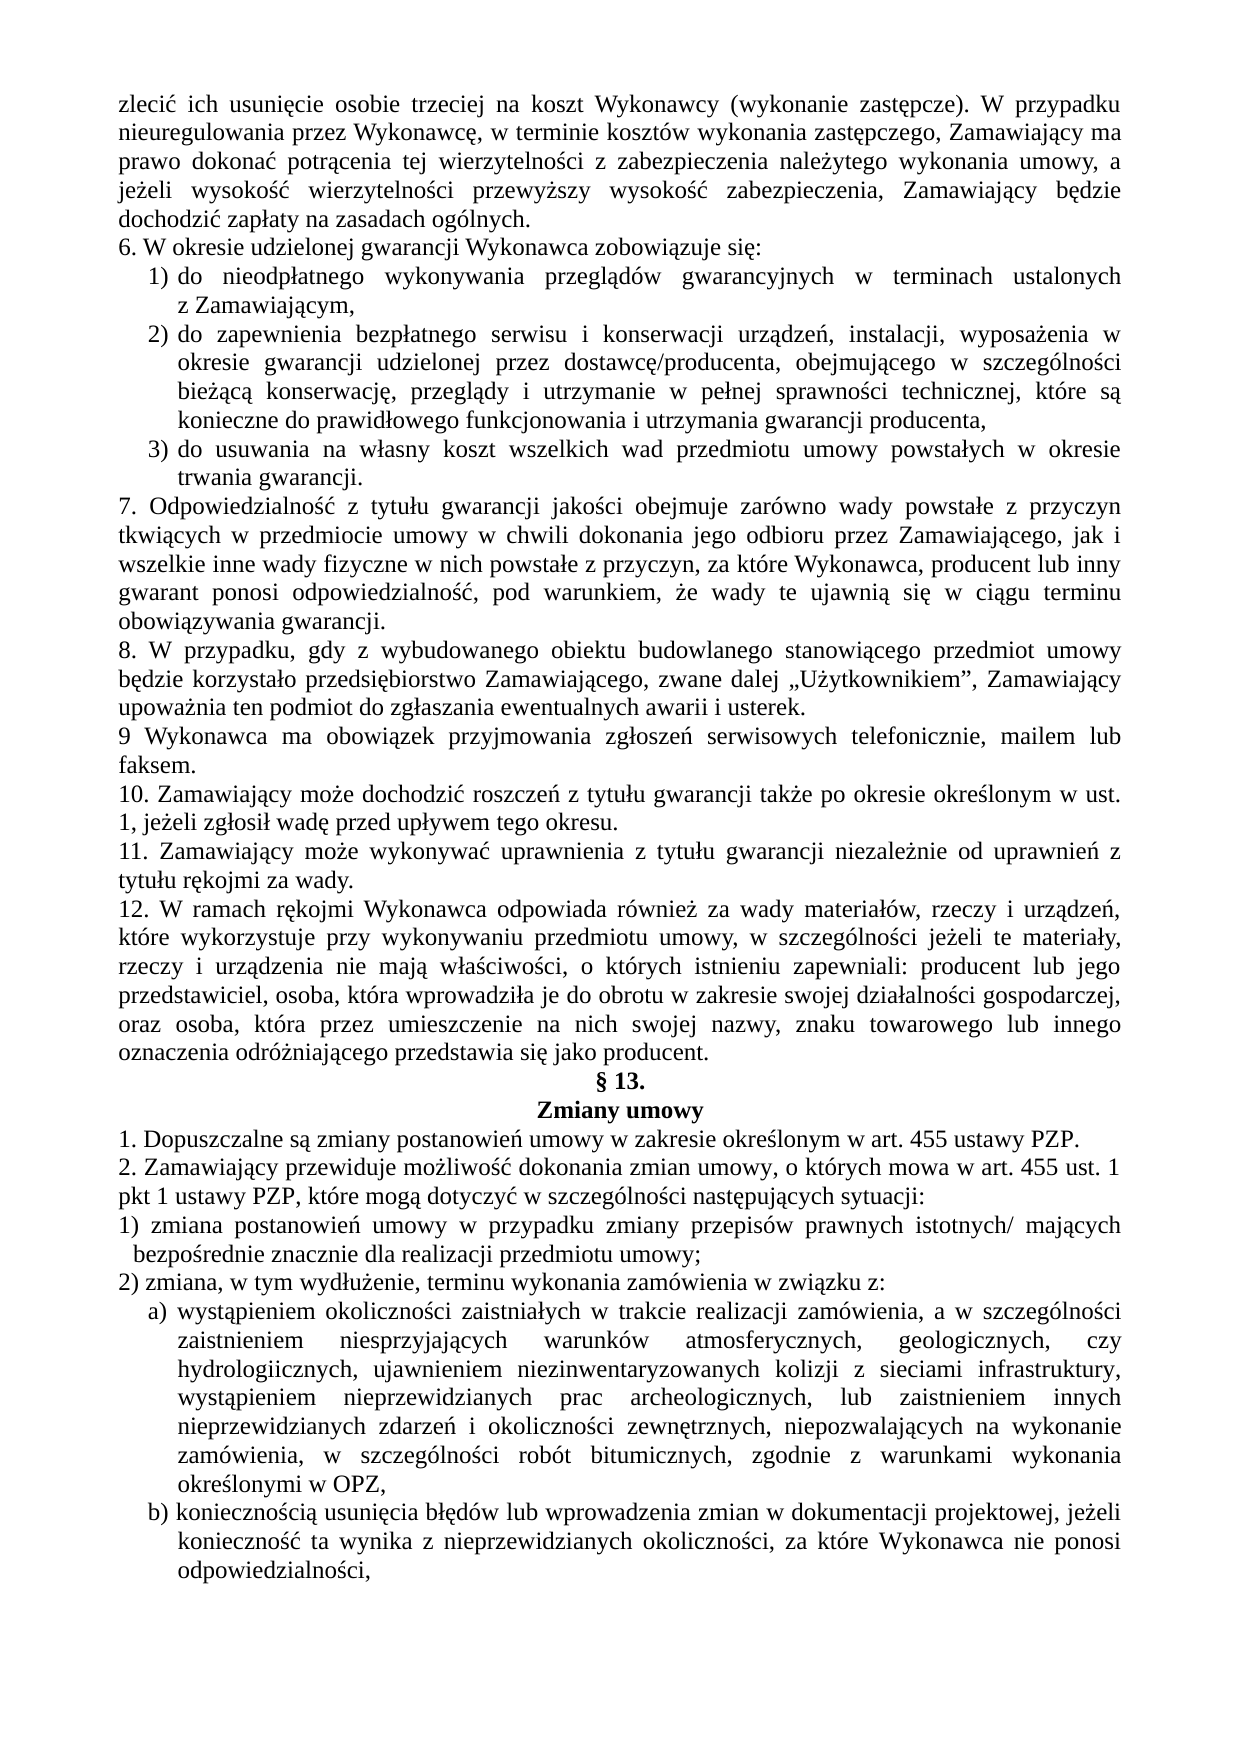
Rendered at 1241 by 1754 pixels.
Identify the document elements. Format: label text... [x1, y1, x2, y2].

text 11. Zamawiający może wykonywać uprawnienia z tytułu gwarancji niezależnie od uprawnień z tytułu rękojmi za wady. [118, 836, 1122, 894]
text 6. W okresie udzielonej gwarancji Wykonawca zobowiązuje się: [118, 232, 1122, 261]
text 2) zmiana, w tym wydłużenie, terminu wykonania zamówienia w związku z: [118, 1267, 1122, 1296]
text 10. Zamawiający może dochodzić roszczeń z tytułu gwarancji także po okresie określonym w ust. 1, jeżeli zgłosił wadę przed upływem tego okresu. [118, 779, 1122, 836]
text 12. W ramach rękojmi Wykonawca odpowiada również za wady materiałów, rzeczy i urządzeń, które wykorzystuje przy wykonywaniu przedmiotu umowy, w szczególności jeżeli te materiały, rzeczy i urządzenia nie mają właściwości, o których istnieniu zapewniali: producent lub jego przedstawiciel, osoba, która wprowadziła je do obrotu w zakresie swojej działalności gospodarczej, oraz osoba, która przez umieszczenie na nich swojej nazwy, znaku towarowego lub innego oznaczenia odróżniającego przedstawia się jako producent. [118, 894, 1122, 1066]
text 8. W przypadku, gdy z wybudowanego obiektu budowlanego stanowiącego przedmiot umowy będzie korzystało przedsiębiorstwo Zamawiającego, zwane dalej „Użytkownikiem”, Zamawiający upoważnia ten podmiot do zgłaszania ewentualnych awarii i usterek. [118, 635, 1122, 721]
text 1. Dopuszczalne są zmiany postanowień umowy w zakresie określonym w art. 455 ustawy PZP. [118, 1124, 1122, 1152]
text a) wystąpieniem okoliczności zaistniałych w trakcie realizacji zamówienia, a w szczególności zaistnieniem niesprzyjających warunków atmosferycznych, geologicznych, czy hydrologiicznych, ujawnieniem niezinwentaryzowanych kolizji z sieciami infrastruktury, wystąpieniem nieprzewidzianych prac archeologicznych, lub zaistnieniem innych nieprzewidzianych zdarzeń i okoliczności zewnętrznych, niepozwalających na wykonanie zamówienia, w szczególności robót bitumicznych, zgodnie z warunkami wykonania określonymi w OPZ, [148, 1296, 1122, 1497]
text 9 Wykonawca ma obowiązek przyjmowania zgłoszeń serwisowych telefonicznie, mailem lub faksem. [118, 721, 1122, 779]
text 7. Odpowiedzialność z tytułu gwarancji jakości obejmuje zarówno wady powstałe z przyczyn tkwiących w przedmiocie umowy w chwili dokonania jego odbioru przez Zamawiającego, jak i wszelkie inne wady fizyczne w nich powstałe z przyczyn, za które Wykonawca, producent lub inny gwarant ponosi odpowiedzialność, pod warunkiem, że wady te ujawnią się w ciągu terminu obowiązywania gwarancji. [118, 491, 1122, 635]
list do zapewnienia bezpłatnego serwisu i konserwacji urządzeń, instalacji, wyposażenia w okresie gwarancji udzielonej przez dostawcę/producenta, obejmującego w szczególności bieżącą konserwację, przeglądy i utrzymanie w pełnej sprawności technicznej, które są konieczne do prawidłowego funkcjonowania i utrzymania gwarancji producenta, [148, 319, 1122, 434]
text 2. Zamawiający przewiduje możliwość dokonania zmian umowy, o których mowa w art. 455 ust. 1 pkt 1 ustawy PZP, które mogą dotyczyć w szczególności następujących sytuacji: [118, 1152, 1122, 1210]
text b) koniecznością usunięcia błędów lub wprowadzenia zmian w dokumentacji projektowej, jeżeli konieczność ta wynika z nieprzewidzianych okoliczności, za które Wykonawca nie ponosi odpowiedzialności, [148, 1497, 1122, 1584]
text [118, 89, 1122, 232]
text § 13. [118, 1066, 1122, 1095]
text Zmiany umowy [118, 1095, 1122, 1124]
text 1) zmiana postanowień umowy w przypadku zmiany przepisów prawnych istotnych/ mających bezpośrednie znacznie dla realizacji przedmiotu umowy; [118, 1210, 1122, 1267]
list do usuwania na własny koszt wszelkich wad przedmiotu umowy powstałych w okresie trwania gwarancji. [148, 434, 1122, 491]
list do nieodpłatnego wykonywania przeglądów gwarancyjnych w terminach ustalonych z Zamawiającym, [148, 261, 1122, 319]
